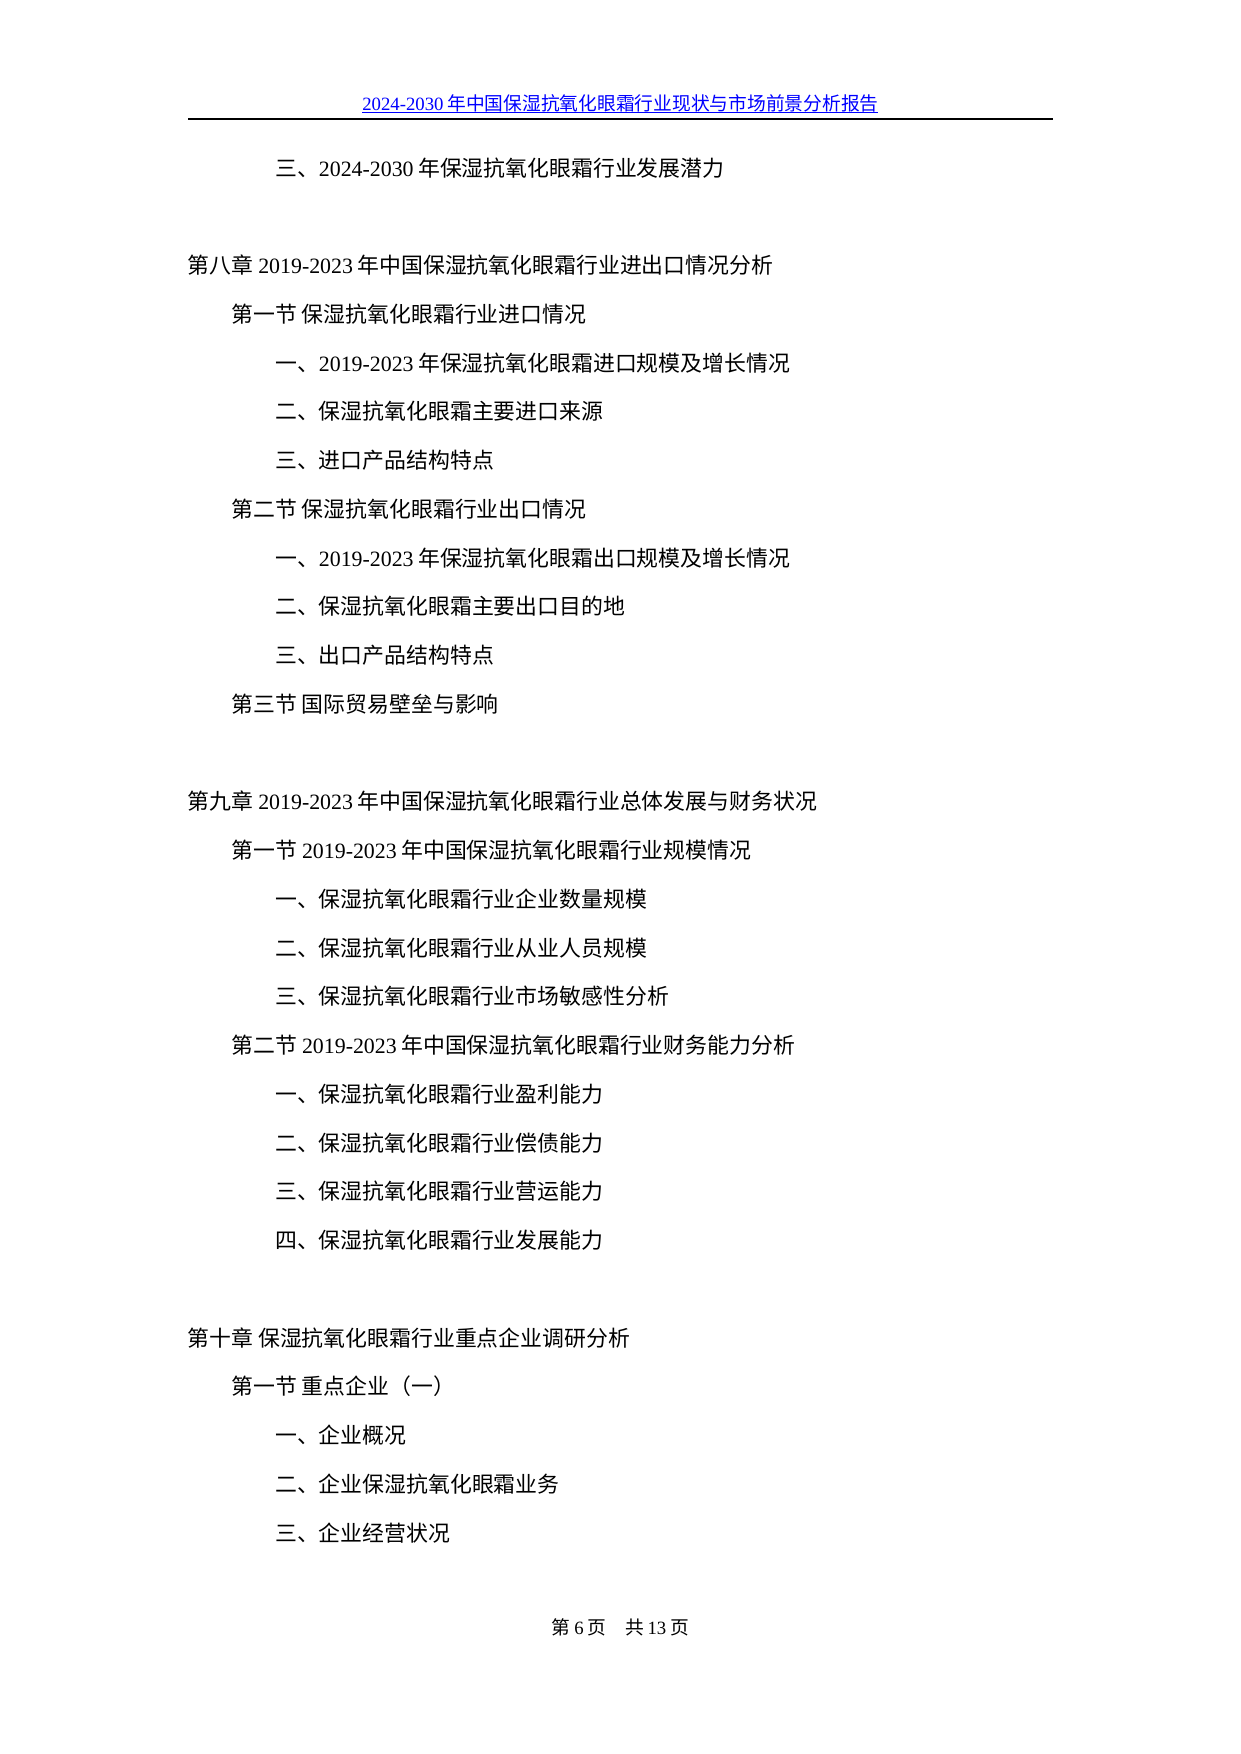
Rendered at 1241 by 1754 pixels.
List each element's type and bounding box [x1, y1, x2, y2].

text [187, 150, 1053, 1548]
